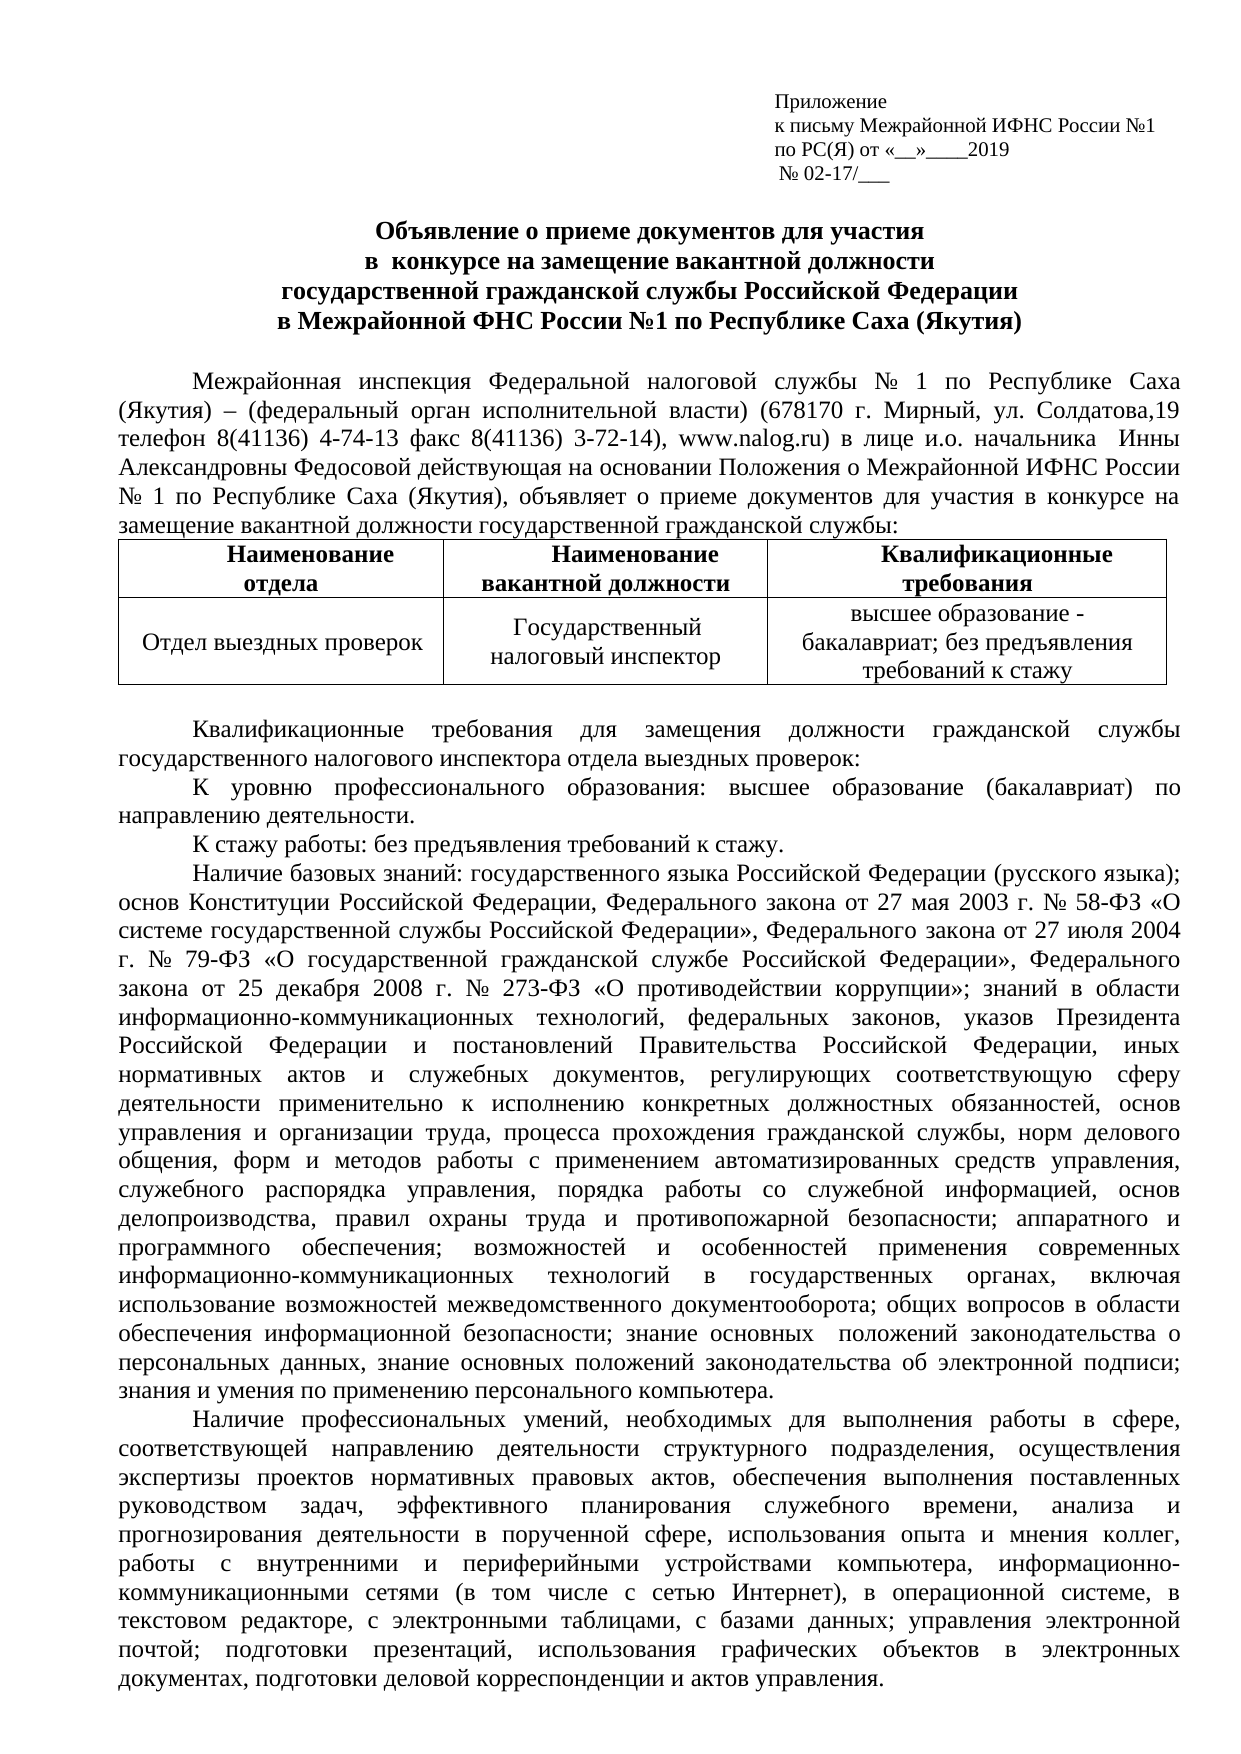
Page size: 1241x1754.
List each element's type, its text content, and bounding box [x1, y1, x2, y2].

text № 02-17/___ [118, 161, 1181, 185]
table_header Наименование вакантной должности [444, 540, 767, 597]
table_header Наименование отдела [119, 540, 443, 597]
text К уровню профессионального образования: высшее образование (бакалавриат) по направлению деятельности. [118, 772, 1181, 829]
text Квалификационные требования для замещения должности гражданской службы государственного налогового инспектора отдела выездных проверок: [118, 714, 1181, 772]
text к письму Межрайонной ИФНС России №1 по РС(Я) от «__»____2019 [774, 113, 1181, 161]
table_cell высшее образование - бакалавриат; без предъявления требований к стажу [768, 598, 1166, 684]
text Наличие базовых знаний: государственного языка Российской Федерации (русского языка); основ Конституции Российской Федерации, Федерального закона от 27 мая 2003 г. № 58-ФЗ «О системе государственной службы Российской Федерации», Федерального закона от 27 июля 2004 г. № 79-ФЗ «О государственной гражданской службе Российской Федерации», Федерального закона от 25 декабря 2008 г. № 273-ФЗ «О противодействии коррупции»; знаний в области информационно-коммуникационных технологий, федеральных законов, указов Президента Российской Федерации и постановлений Правительства Российской Федерации, иных нормативных актов и служебных документов, регулирующих соответствующую сферу деятельности применительно к исполнению конкретных должностных обязанностей, основ управления и организации труда, процесса прохождения гражданской службы, норм делового общения, форм и методов работы с применением автоматизированных средств управления, служебного распорядка управления, порядка работы со служебной информацией, основ делопроизводства, правил охраны труда и противопожарной безопасности; аппаратного и программного обеспечения; возможностей и особенностей применения современных информационно-коммуникационных технологий в государственных органах, включая использование возможностей межведомственного документооборота; общих вопросов в области обеспечения информационной безопасности; знание основных положений законодательства о персональных данных, знание основных положений законодательства об электронной подписи; знания и умения по применению персонального компьютера. [118, 858, 1181, 1404]
text К стажу работы: без предъявления требований к стажу. [118, 829, 1181, 858]
text Межрайонная инспекция Федеральной налоговой службы № 1 по Республике Саха (Якутия) – (федеральный орган исполнительной власти) (678170 г. Мирный, ул. Солдатова,19 телефон 8(41136) 4-74-13 факс 8(41136) 3-72-14), www.nalog.ru) в лице и.о. начальника Инны Александровны Федосовой действующая на основании Положения о Межрайонной ИФНС России № 1 по Республике Саха (Якутия), объявляет о приеме документов для участия в конкурсе на замещение вакантной должности государственной гражданской службы: [118, 366, 1181, 538]
text государственной гражданской службы Российской Федерации [118, 275, 1181, 305]
text Приложение [118, 89, 1181, 113]
table_cell Отдел выездных проверок [119, 598, 443, 684]
table_header Квалификационные требования [768, 540, 1166, 597]
text в конкурсе на замещение вакантной должности [118, 245, 1181, 275]
text Объявление о приеме документов для участия [118, 215, 1181, 245]
text Наличие профессиональных умений, необходимых для выполнения работы в сфере, соответствующей направлению деятельности структурного подразделения, осуществления экспертизы проектов нормативных правовых актов, обеспечения выполнения поставленных руководством задач, эффективного планирования служебного времени, анализа и прогнозирования деятельности в порученной сфере, использования опыта и мнения коллег, работы с внутренними и периферийными устройствами компьютера, информационно-коммуникационными сетями (в том числе с сетью Интернет), в операционной системе, в текстовом редакторе, с электронными таблицами, с базами данных; управления электронной почтой; подготовки презентаций, использования графических объектов в электронных документах, подготовки деловой корреспонденции и актов управления. [118, 1404, 1181, 1692]
text в Межрайонной ФНС России №1 по Республике Саха (Якутия) [118, 305, 1181, 335]
table_cell Государственный налоговый инспектор [444, 598, 767, 684]
